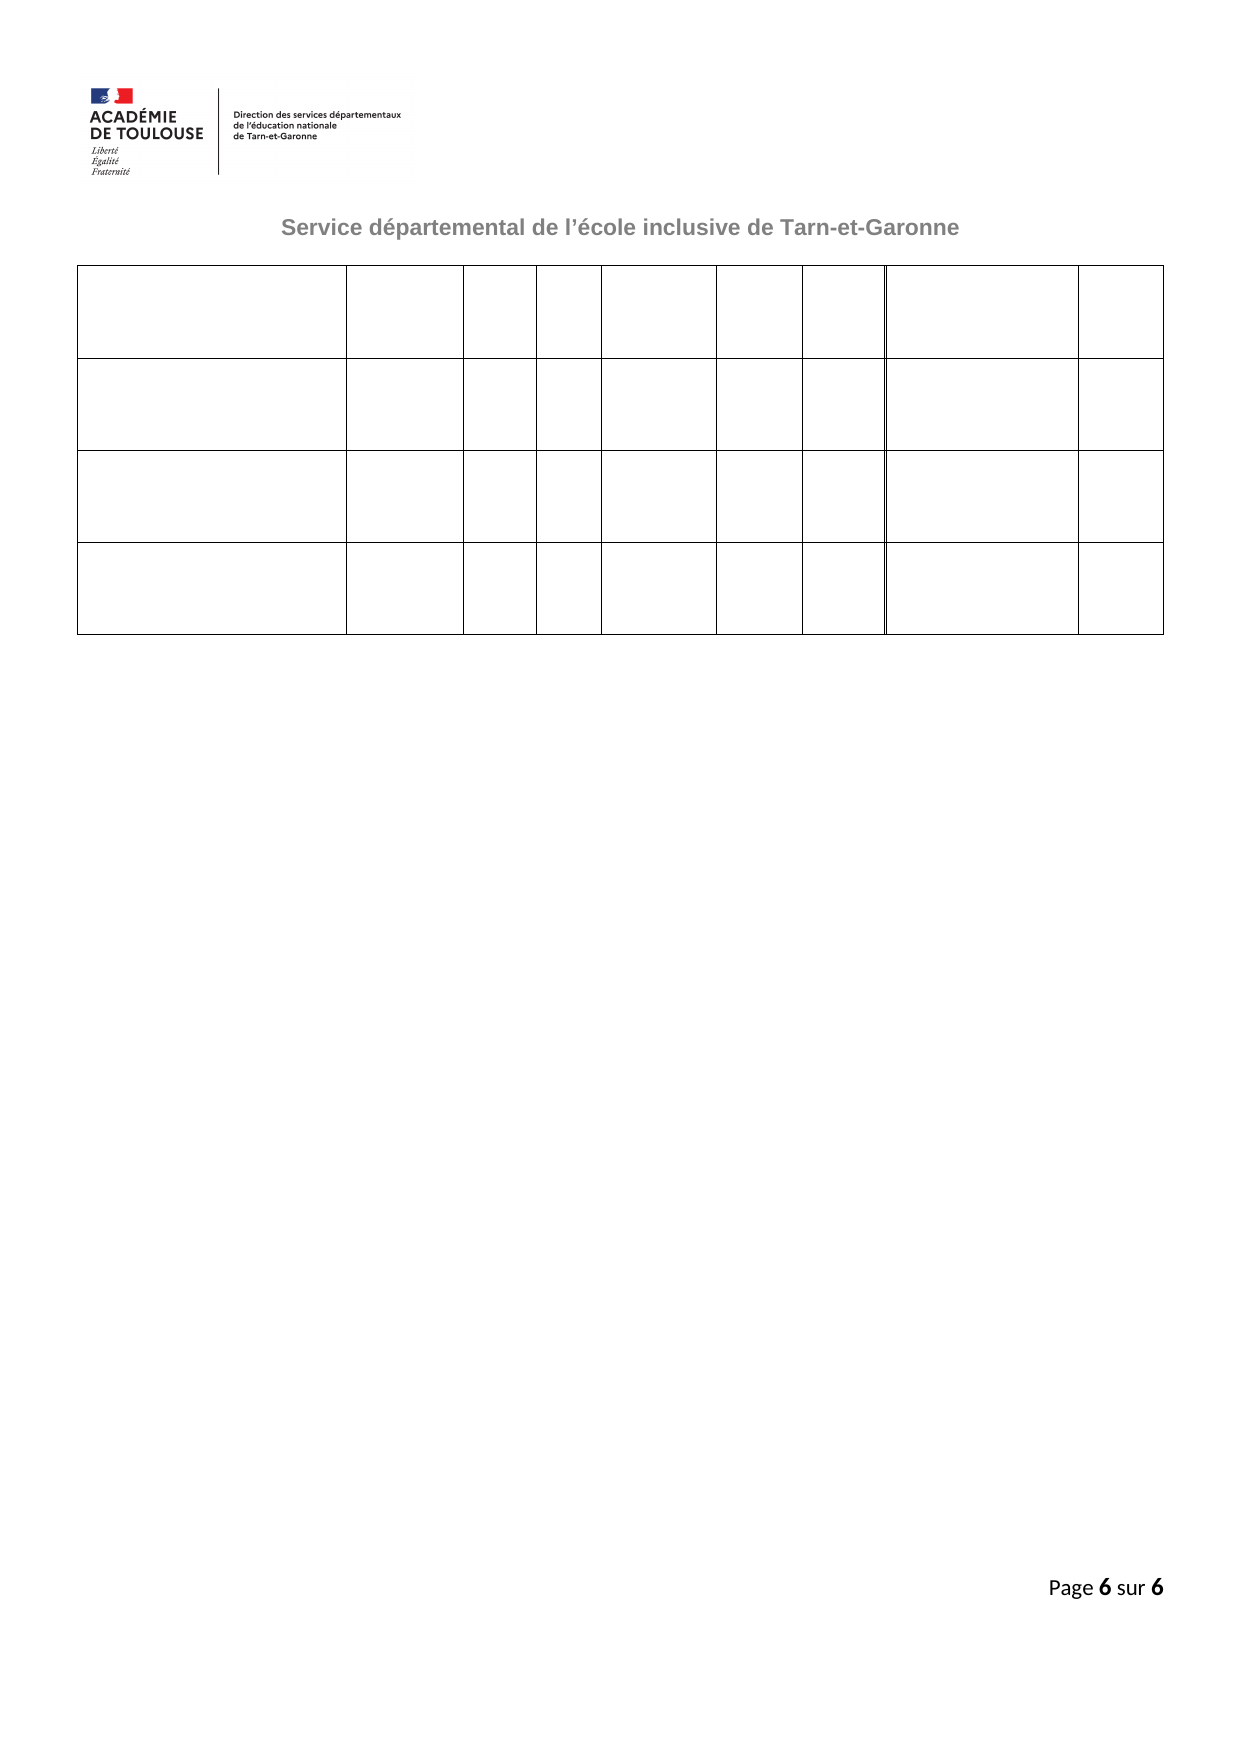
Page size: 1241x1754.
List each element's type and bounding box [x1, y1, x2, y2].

table_cell [887, 451, 1078, 542]
table_cell [537, 451, 601, 542]
table_cell [464, 359, 536, 450]
table_cell [602, 451, 716, 542]
table_cell [78, 266, 346, 357]
table_cell [347, 266, 463, 357]
table_cell [464, 266, 536, 357]
table_cell [717, 266, 802, 357]
table_cell [602, 359, 716, 450]
table_cell [464, 451, 536, 542]
table_cell [347, 543, 463, 634]
table_cell [464, 543, 536, 634]
table_cell [803, 359, 884, 450]
table_cell [537, 359, 601, 450]
table_cell [347, 359, 463, 450]
table_cell [78, 451, 346, 542]
table_cell [1079, 451, 1163, 542]
table_cell [602, 266, 716, 357]
table_cell [1079, 543, 1163, 634]
table_cell [887, 266, 1078, 357]
table_cell [537, 266, 601, 357]
table_cell [717, 359, 802, 450]
table_cell [803, 543, 884, 634]
table_cell [1079, 266, 1163, 357]
table_cell [78, 543, 346, 634]
table_cell [887, 543, 1078, 634]
table_cell [347, 451, 463, 542]
table_cell [1079, 359, 1163, 450]
picture [76, 73, 416, 190]
table_cell [78, 359, 346, 450]
table_cell [602, 543, 716, 634]
table_cell [537, 543, 601, 634]
table_cell [887, 359, 1078, 450]
table_cell [717, 451, 802, 542]
table_cell [803, 451, 884, 542]
table_cell [803, 266, 884, 357]
table_cell [717, 543, 802, 634]
